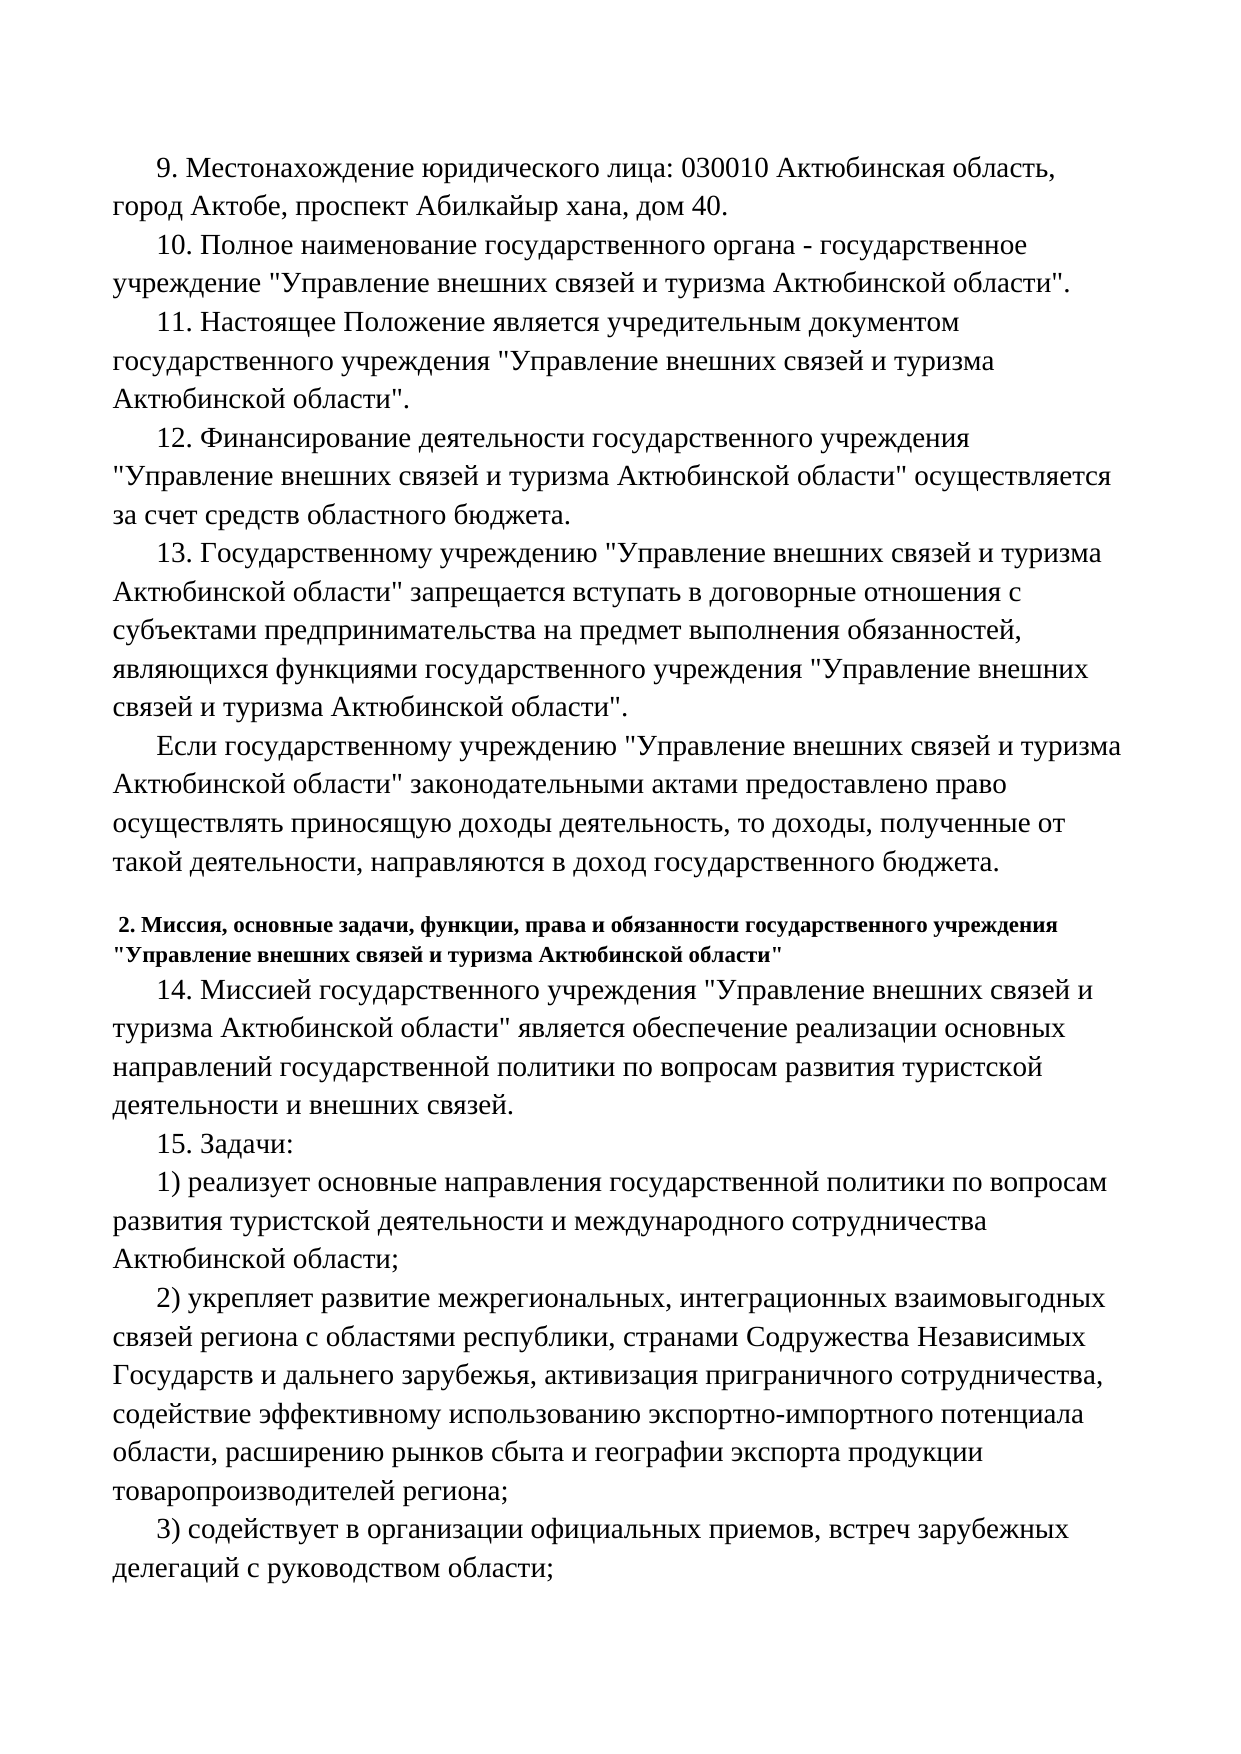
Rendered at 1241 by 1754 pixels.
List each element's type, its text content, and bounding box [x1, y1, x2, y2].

text 2. Миссия, основные задачи, функции, права и обязанности государственного учреждения "Управление внешних связей и туризма Актюбинской области" [112, 911, 1128, 968]
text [112, 150, 1128, 907]
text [112, 972, 1128, 1583]
